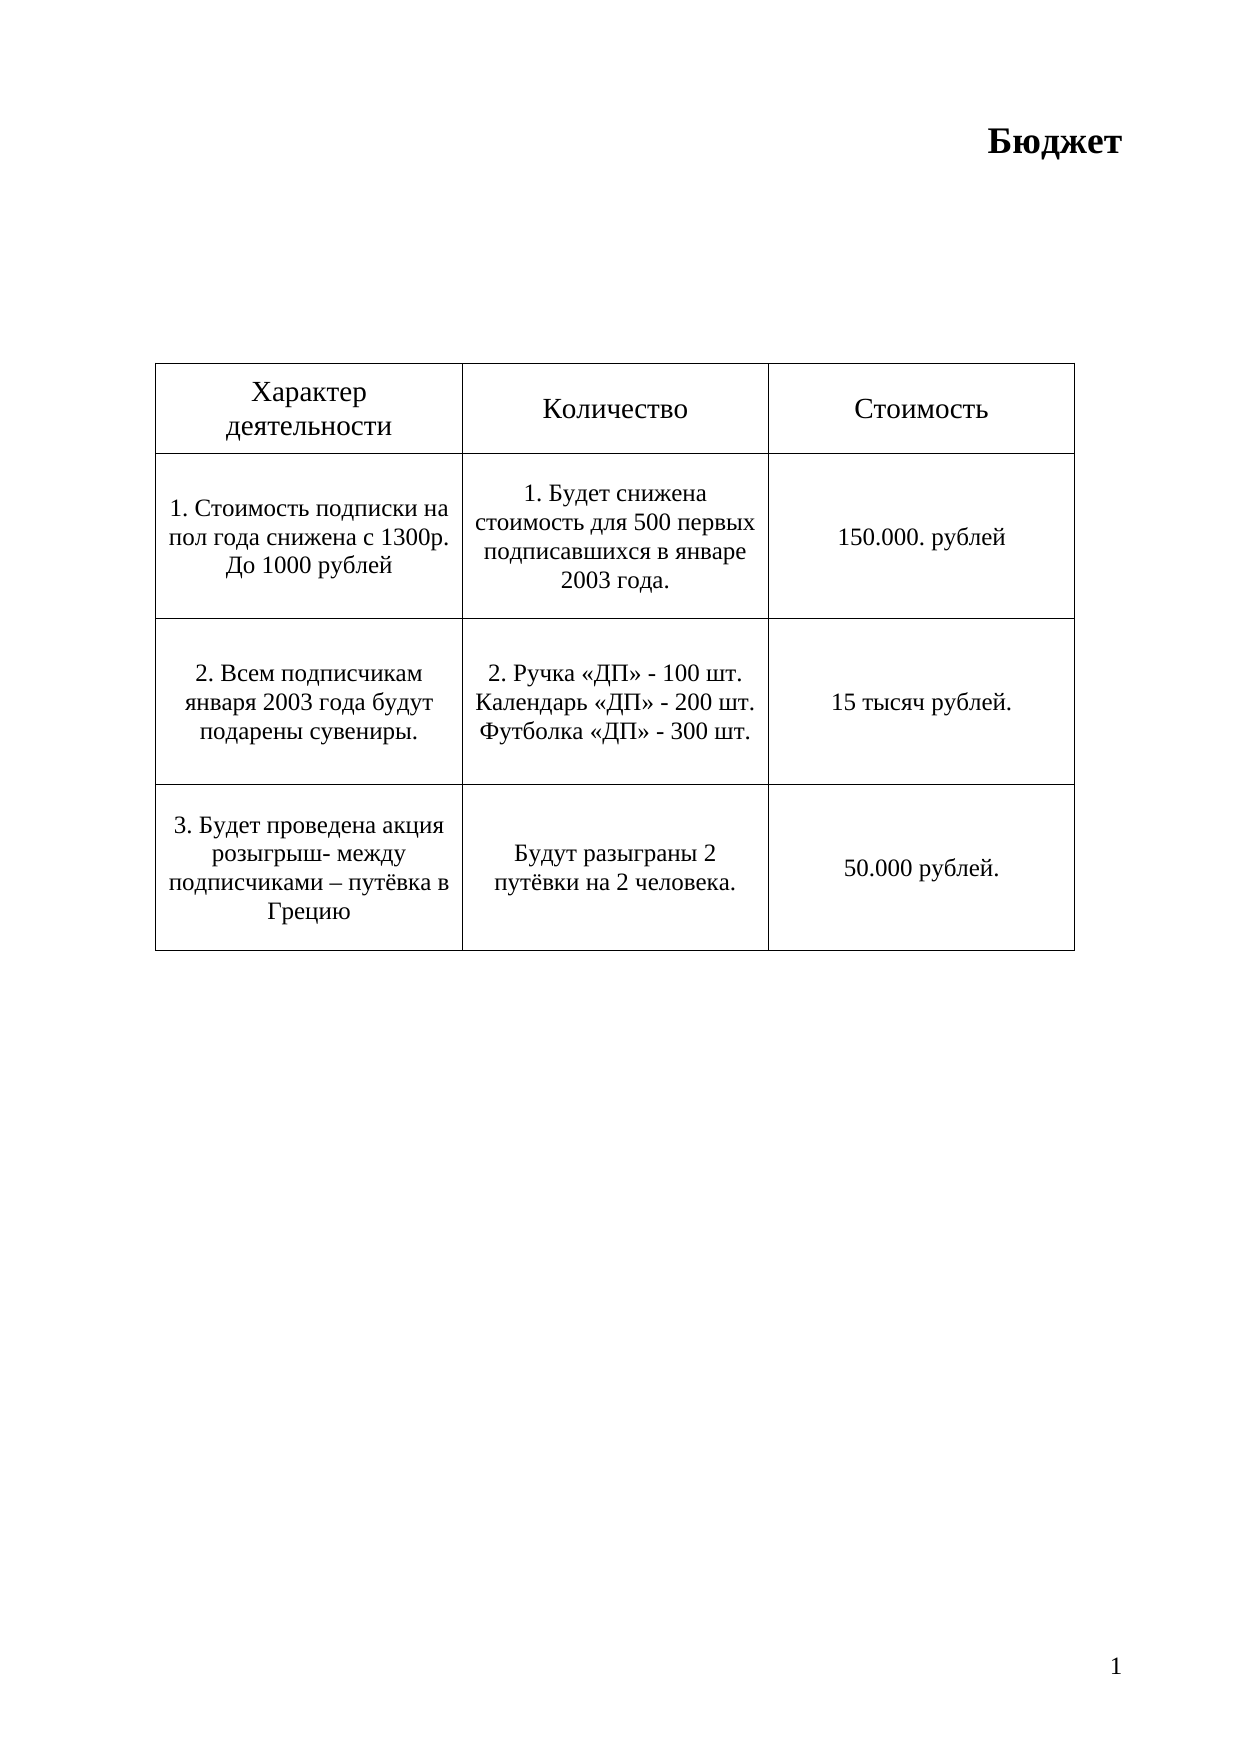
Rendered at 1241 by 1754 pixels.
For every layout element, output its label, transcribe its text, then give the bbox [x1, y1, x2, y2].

table_cell 15 тысяч рублей. [769, 619, 1074, 784]
table_cell 1. Будет снижена стоимость для 500 первых подписавшихся в январе 2003 года. [463, 454, 768, 618]
table_cell 1. Стоимость подписки на пол года снижена с 1300р. До 1000 рублей [156, 454, 462, 618]
table_cell 2. Всем подписчикам января 2003 года будут подарены сувениры. [156, 619, 462, 784]
text Бюджет [118, 118, 1122, 161]
table_cell 50.000 рублей. [769, 785, 1074, 949]
table_cell 2. Ручка «ДП» - 100 шт. Календарь «ДП» - 200 шт. Футболка «ДП» - 300 шт. [463, 619, 768, 784]
table_header Стоимость [769, 364, 1074, 453]
table_cell Будут разыграны 2 путёвки на 2 человека. [463, 785, 768, 949]
table_header Количество [463, 364, 768, 453]
table_cell 150.000. рублей [769, 454, 1074, 618]
table_header Характер деятельности [156, 364, 462, 453]
table_cell 3. Будет проведена акция розыгрыш- между подписчиками – путёвка в Грецию [156, 785, 462, 949]
